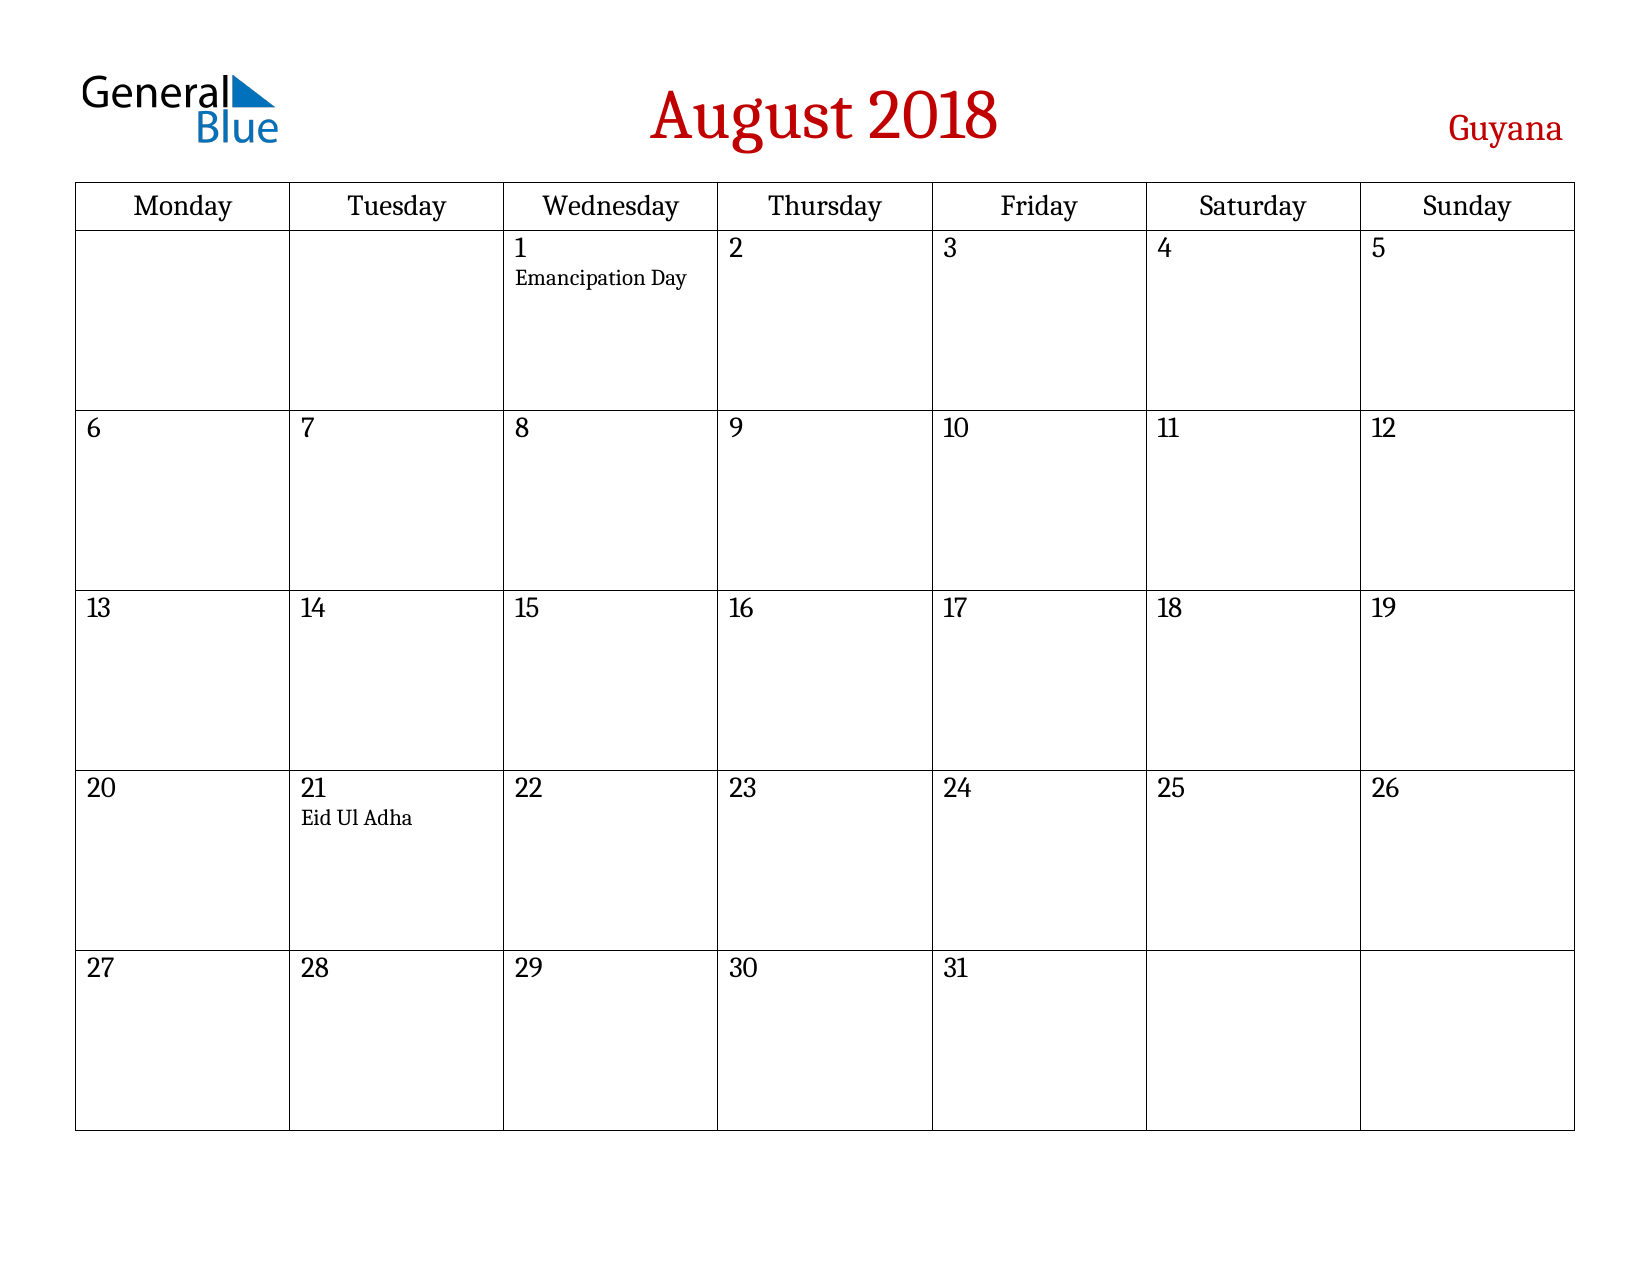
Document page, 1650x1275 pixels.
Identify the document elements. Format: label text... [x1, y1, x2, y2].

table_cell [504, 805, 717, 950]
table_cell 14 [290, 591, 503, 625]
table_cell [504, 445, 717, 590]
table_cell 4 [1147, 231, 1360, 264]
table_cell 22 [504, 771, 717, 805]
table_cell 12 [1361, 411, 1574, 444]
table_cell 23 [718, 771, 932, 805]
table_cell [1147, 985, 1360, 1130]
table_cell 16 [718, 591, 932, 625]
table_cell [933, 625, 1146, 770]
table_cell Monday [76, 183, 289, 230]
table_cell [1361, 985, 1574, 1130]
table_cell [504, 625, 717, 770]
table_cell 29 [504, 951, 717, 985]
table_cell [290, 625, 503, 770]
table_cell [1147, 265, 1360, 410]
table_cell 21 [290, 771, 503, 805]
table_cell Saturday [1147, 183, 1360, 230]
table_cell 19 [1361, 591, 1574, 625]
picture [82, 75, 278, 143]
table_cell 27 [76, 951, 289, 985]
table_cell [76, 231, 289, 264]
table_cell 1 [504, 231, 717, 264]
table_cell 7 [290, 411, 503, 444]
table_cell [718, 625, 932, 770]
table_cell [1147, 805, 1360, 950]
table_cell 9 [718, 411, 932, 444]
table_cell [290, 231, 503, 264]
table_cell [1361, 805, 1574, 950]
table_header [76, 75, 503, 182]
table_cell 10 [933, 411, 1146, 444]
table_cell [718, 445, 932, 590]
table_cell [76, 265, 289, 410]
table_cell Sunday [1361, 183, 1574, 230]
table_cell 2 [718, 231, 932, 264]
table_cell [76, 625, 289, 770]
table_cell 5 [1361, 231, 1574, 264]
table_cell [76, 805, 289, 950]
table_cell [1147, 625, 1360, 770]
table_cell [1147, 445, 1360, 590]
table_cell [290, 985, 503, 1130]
table_cell 15 [504, 591, 717, 625]
table_cell [290, 265, 503, 410]
table_cell 20 [76, 771, 289, 805]
table_cell 28 [290, 951, 503, 985]
table_cell [718, 985, 932, 1130]
table_cell 17 [933, 591, 1146, 625]
table_cell Friday [933, 183, 1146, 230]
table_cell [76, 985, 289, 1130]
table_cell Thursday [718, 183, 932, 230]
table_cell [718, 265, 932, 410]
table_cell [76, 445, 289, 590]
table_cell 30 [718, 951, 932, 985]
table_cell 25 [1147, 771, 1360, 805]
table_cell [1147, 951, 1360, 985]
table_cell 8 [504, 411, 717, 444]
table_cell 26 [1361, 771, 1574, 805]
table_cell Emancipation Day [504, 265, 717, 410]
table_cell [1361, 625, 1574, 770]
table_cell [290, 445, 503, 590]
table_cell 18 [1147, 591, 1360, 625]
table_cell [933, 985, 1146, 1130]
table_cell 6 [76, 411, 289, 444]
table_cell 3 [933, 231, 1146, 264]
table_cell [933, 265, 1146, 410]
table_cell [718, 805, 932, 950]
table_cell [933, 805, 1146, 950]
table_header August 2018 [504, 75, 1146, 182]
table_cell 11 [1147, 411, 1360, 444]
table_cell [1361, 265, 1574, 410]
table_cell [504, 985, 717, 1130]
table_cell 24 [933, 771, 1146, 805]
table_cell Wednesday [504, 183, 717, 230]
table_cell Tuesday [290, 183, 503, 230]
table_cell 13 [76, 591, 289, 625]
table_header Guyana [1146, 75, 1574, 182]
table_cell 31 [933, 951, 1146, 985]
table_cell Eid Ul Adha [290, 805, 503, 950]
table_cell [1361, 951, 1574, 985]
table_cell [933, 445, 1146, 590]
table_cell [1361, 445, 1574, 590]
